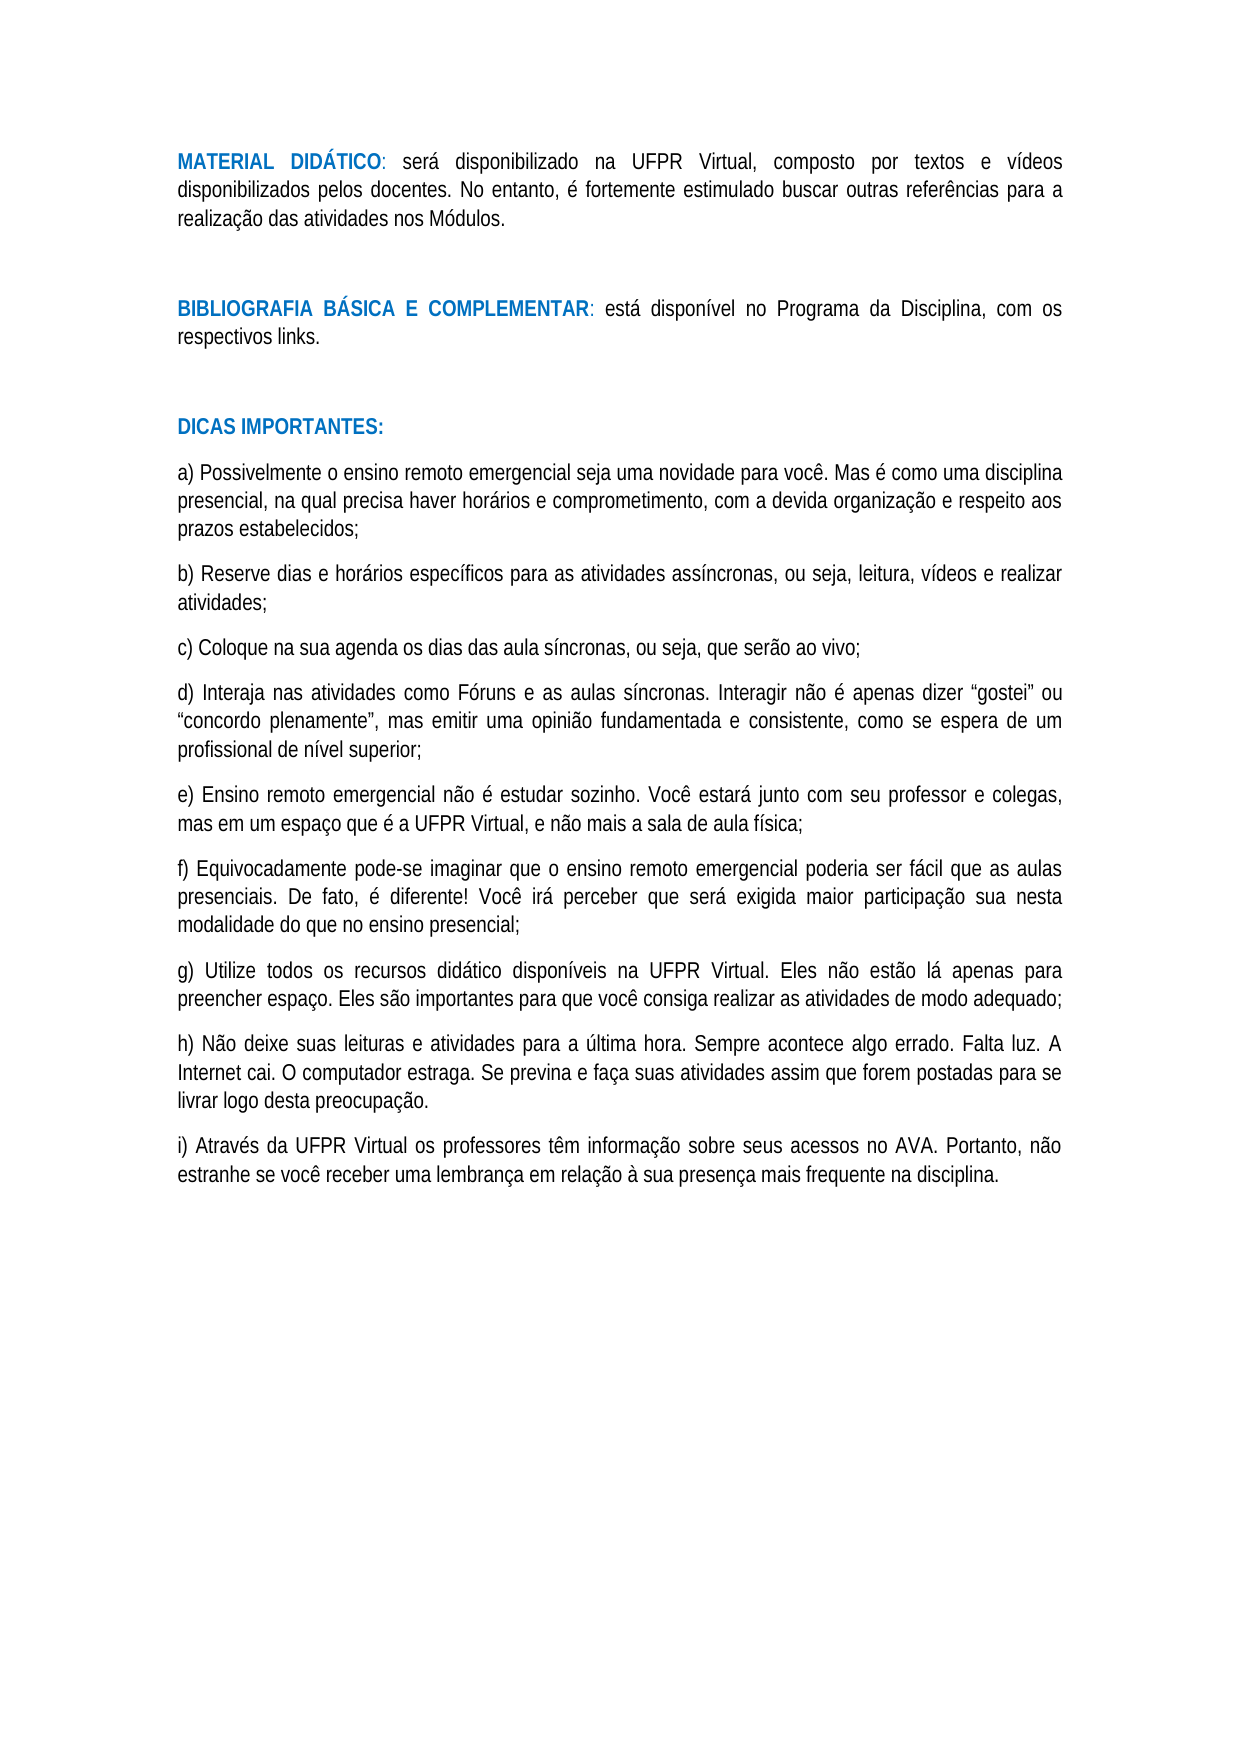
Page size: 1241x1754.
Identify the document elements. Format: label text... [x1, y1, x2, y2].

text DICAS IMPORTANTES: [177, 413, 1063, 440]
text c) Coloque na sua agenda os dias das aula síncronas, ou seja, que serão ao vivo; [177, 634, 1063, 660]
text i) Através da UFPR Virtual os professores têm informação sobre seus acessos no AVA. Portanto, não estranhe se você receber uma lembrança em relação à sua presença mais frequente na disciplina. [177, 1132, 1063, 1187]
text g) Utilize todos os recursos didático disponíveis na UFPR Virtual. Eles não estão lá apenas para preencher espaço. Eles são importantes para que você consiga realizar as atividades de modo adequado; [177, 957, 1063, 1011]
text b) Reserve dias e horários específicos para as atividades assíncronas, ou seja, leitura, vídeos e realizar atividades; [177, 560, 1063, 615]
text MATERIAL DIDÁTICO: será disponibilizado na UFPR Virtual, composto por textos e vídeos disponibilizados pelos docentes. No entanto, é fortemente estimulado buscar outras referências para a realização das atividades nos Módulos. [177, 148, 1063, 231]
text a) Possivelmente o ensino remoto emergencial seja uma novidade para você. Mas é como uma disciplina presencial, na qual precisa haver horários e comprometimento, com a devida organização e respeito aos prazos estabelecidos; [177, 458, 1063, 542]
text e) Ensino remoto emergencial não é estudar sozinho. Você estará junto com seu professor e colegas, mas em um espaço que é a UFPR Virtual, e não mais a sala de aula física; [177, 781, 1063, 836]
text BIBLIOGRAFIA BÁSICA E COMPLEMENTAR: está disponível no Programa da Disciplina, com os respectivos links. [177, 295, 1063, 349]
text h) Não deixe suas leituras e atividades para a última hora. Sempre acontece algo errado. Falta luz. A Internet cai. O computador estraga. Se previna e faça suas atividades assim que forem postadas para se livrar logo desta preocupação. [177, 1030, 1063, 1113]
text f) Equivocadamente pode-se imaginar que o ensino remoto emergencial poderia ser fácil que as aulas presenciais. De fato, é diferente! Você irá perceber que será exigida maior participação sua nesta modalidade do que no ensino presencial; [177, 854, 1063, 938]
text d) Interaja nas atividades como Fóruns e as aulas síncronas. Interagir não é apenas dizer “gostei” ou “concordo plenamente”, mas emitir uma opinião fundamentada e consistente, como se espera de um profissional de nível superior; [177, 679, 1063, 762]
